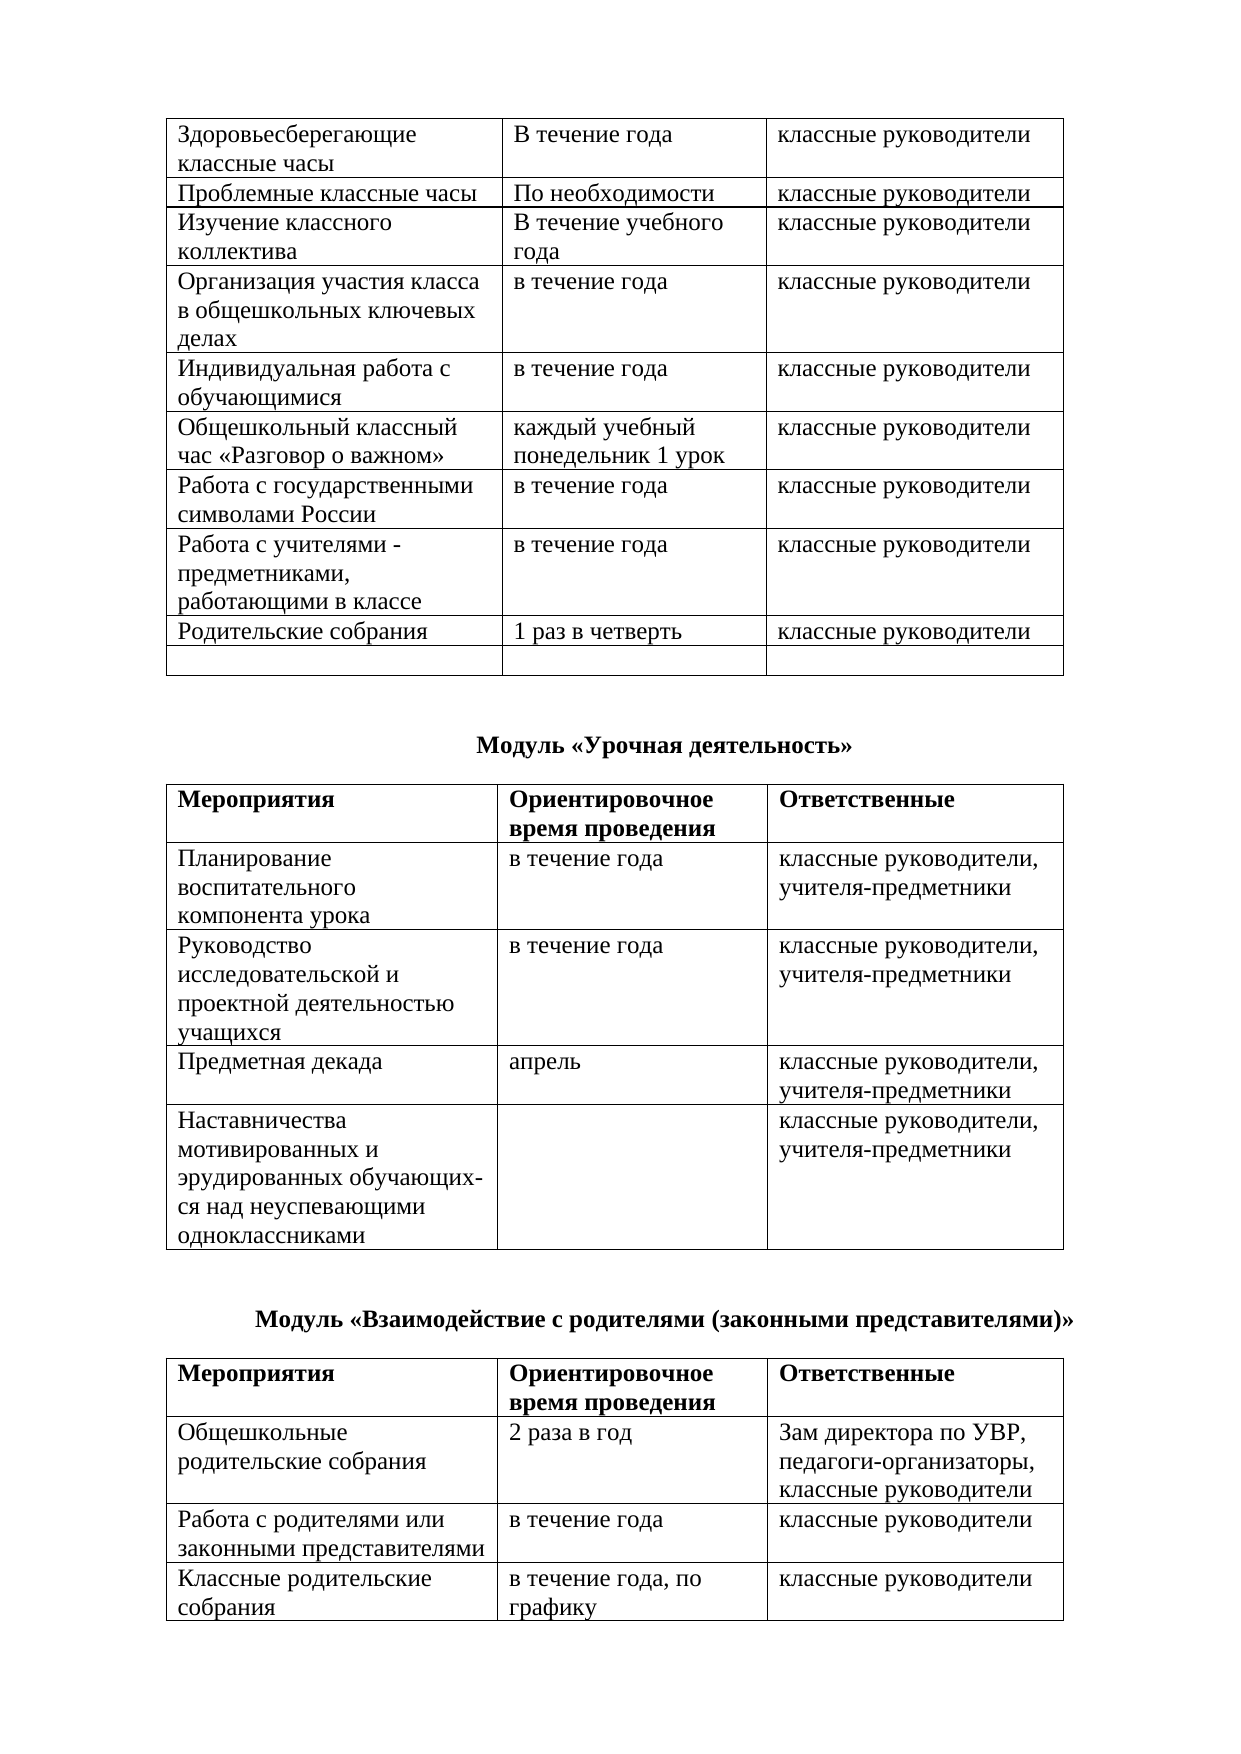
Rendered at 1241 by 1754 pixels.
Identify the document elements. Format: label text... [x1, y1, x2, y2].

table_cell В течение учебного года [503, 208, 766, 265]
table_cell классные руководители [767, 616, 1063, 645]
table_cell Здоровьесберегающие классные часы [167, 119, 502, 177]
table_cell каждый учебный понедельник 1 урок [503, 412, 766, 469]
table_cell в течение года [498, 843, 767, 929]
table_cell апрель [498, 1046, 767, 1104]
table_cell 2 раза в год [498, 1417, 767, 1503]
table_cell Планирование воспитательного компонента урока [167, 843, 497, 929]
text Модуль «Урочная деятельность» [177, 730, 1152, 758]
table_cell классные руководители [767, 470, 1063, 528]
table_cell Зам директора по УВР, педагоги-организаторы, классные руководители [768, 1417, 1063, 1503]
table_cell Организация участия класса в общешкольных ключевых делах [167, 266, 502, 352]
table_cell [503, 646, 766, 675]
table_header Ориентировочное время проведения [498, 1359, 767, 1416]
table_cell [498, 1105, 767, 1249]
table_cell Индивидуальная работа с обучающимися [167, 353, 502, 411]
text Модуль «Взаимодействие с родителями (законными представителями)» [177, 1304, 1152, 1332]
table_cell Работа с государственными символами России [167, 470, 502, 528]
table_cell Классные родительские собрания [167, 1563, 497, 1620]
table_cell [767, 119, 1063, 177]
table_cell в течение года [503, 353, 766, 411]
table_cell в течение года, по графику [498, 1563, 767, 1620]
table_cell классные руководители [767, 178, 1063, 206]
table_cell в течение года [498, 930, 767, 1045]
table_cell классные руководители [768, 1563, 1063, 1620]
table_cell Общешкольные родительские собрания [167, 1417, 497, 1503]
table_cell в течение года [498, 1504, 767, 1562]
table_cell Работа с родителями или законными представителями [167, 1504, 497, 1562]
table_cell классные руководители [767, 529, 1063, 615]
table_cell классные руководители [767, 353, 1063, 411]
table_header Ориентировочное время проведения [498, 785, 767, 842]
table_cell классные руководители, учителя-предметники [768, 930, 1063, 1045]
table_cell классные руководители, учителя-предметники [768, 843, 1063, 929]
table_cell Наставничества мотивированных и эрудированных обучающихся над неуспевающими одноклассниками [167, 1105, 497, 1249]
table_cell классные руководители, учителя-предметники [768, 1046, 1063, 1104]
table_cell Общешкольный классный час «Разговор о важном» [167, 412, 502, 469]
table_cell классные руководители, учителя-предметники [768, 1105, 1063, 1249]
table_cell классные руководители [767, 266, 1063, 352]
table_header Мероприятия [167, 1359, 497, 1416]
table_cell [767, 646, 1063, 675]
table_cell классные руководители [767, 412, 1063, 469]
table_cell По необходимости [503, 178, 766, 206]
table_cell в течение года [503, 266, 766, 352]
table_cell 1 раз в четверть [503, 616, 766, 645]
table_cell [167, 646, 502, 675]
table_header Ответственные [768, 785, 1063, 842]
table_cell Работа с учителями -предметниками, работающими в классе [167, 529, 502, 615]
table_cell Родительские собрания [167, 616, 502, 645]
table_cell Проблемные классные часы [167, 178, 502, 206]
table_header Мероприятия [167, 785, 497, 842]
table_cell Руководство исследовательской и проектной деятельностью учащихся [167, 930, 497, 1045]
table_header Ответственные [768, 1359, 1063, 1416]
table_cell в течение года [503, 529, 766, 615]
table_cell классные руководители [767, 208, 1063, 265]
table_cell классные руководители [768, 1504, 1063, 1562]
table_cell Предметная декада [167, 1046, 497, 1104]
table_cell В течение года [503, 119, 766, 177]
table_cell Изучение классного коллектива [167, 208, 502, 265]
table_cell в течение года [503, 470, 766, 528]
